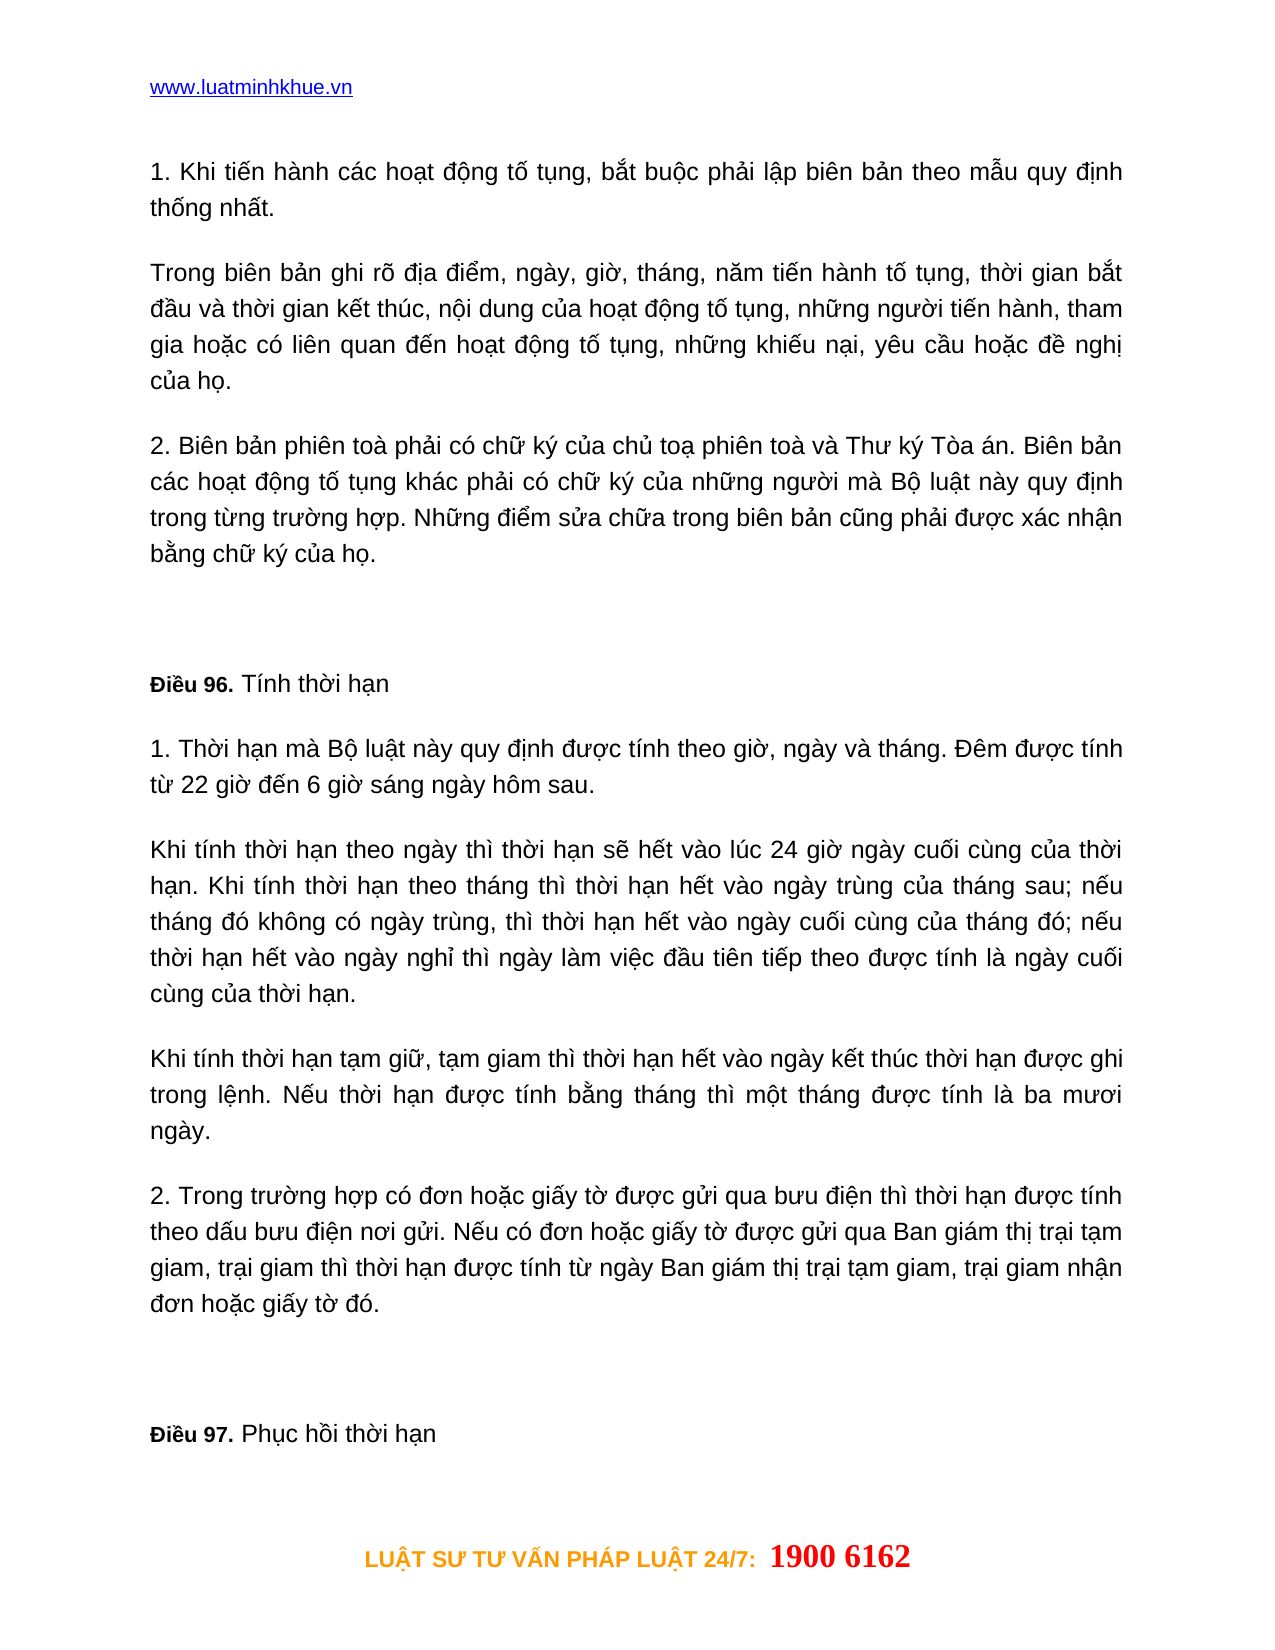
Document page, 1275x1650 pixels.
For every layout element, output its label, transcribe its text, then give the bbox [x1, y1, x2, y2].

text 1. Thời hạn mà Bộ luật này quy định được tính theo giờ, ngày và tháng. Đêm được tính từ 22 giờ đến 6 giờ sáng ngày hôm sau. [150, 727, 1125, 799]
text Điều 96. Tính thời hạn [150, 662, 1125, 698]
text Trong biên bản ghi rõ địa điểm, ngày, giờ, tháng, năm tiến hành tố tụng, thời gian bắt đầu và thời gian kết thúc, nội dung của hoạt động tố tụng, những người tiến hành, tham gia hoặc có liên quan đến hoạt động tố tụng, những khiếu nại, yêu cầu hoặc đề nghị của họ. [150, 251, 1125, 395]
text 1. Khi tiến hành các hoạt động tố tụng, bắt buộc phải lập biên bản theo mẫu quy định thống nhất. [150, 150, 1125, 222]
text Khi tính thời hạn theo ngày thì thời hạn sẽ hết vào lúc 24 giờ ngày cuối cùng của thời hạn. Khi tính thời hạn theo tháng thì thời hạn hết vào ngày trùng của tháng sau; nếu tháng đó không có ngày trùng, thì thời hạn hết vào ngày cuối cùng của tháng đó; nếu thời hạn hết vào ngày nghỉ thì ngày làm việc đầu tiên tiếp theo được tính là ngày cuối cùng của thời hạn. [150, 828, 1125, 1008]
text 2. Biên bản phiên toà phải có chữ ký của chủ toạ phiên toà và Thư ký Tòa án. Biên bản các hoạt động tố tụng khác phải có chữ ký của những người mà Bộ luật này quy định trong từng trường hợp. Những điểm sửa chữa trong biên bản cũng phải được xác nhận bằng chữ ký của họ. [150, 424, 1125, 568]
text Khi tính thời hạn tạm giữ, tạm giam thì thời hạn hết vào ngày kết thúc thời hạn được ghi trong lệnh. Nếu thời hạn được tính bằng tháng thì một tháng được tính là ba mươi ngày. [150, 1037, 1125, 1145]
text 2. Trong trường hợp có đơn hoặc giấy tờ được gửi qua bưu điện thì thời hạn được tính theo dấu bưu điện nơi gửi. Nếu có đơn hoặc giấy tờ được gửi qua Ban giám thị trại tạm giam, trại giam thì thời hạn được tính từ ngày Ban giám thị trại tạm giam, trại giam nhận đơn hoặc giấy tờ đó. [150, 1174, 1125, 1318]
text Điều 97. Phục hồi thời hạn [150, 1412, 1125, 1448]
